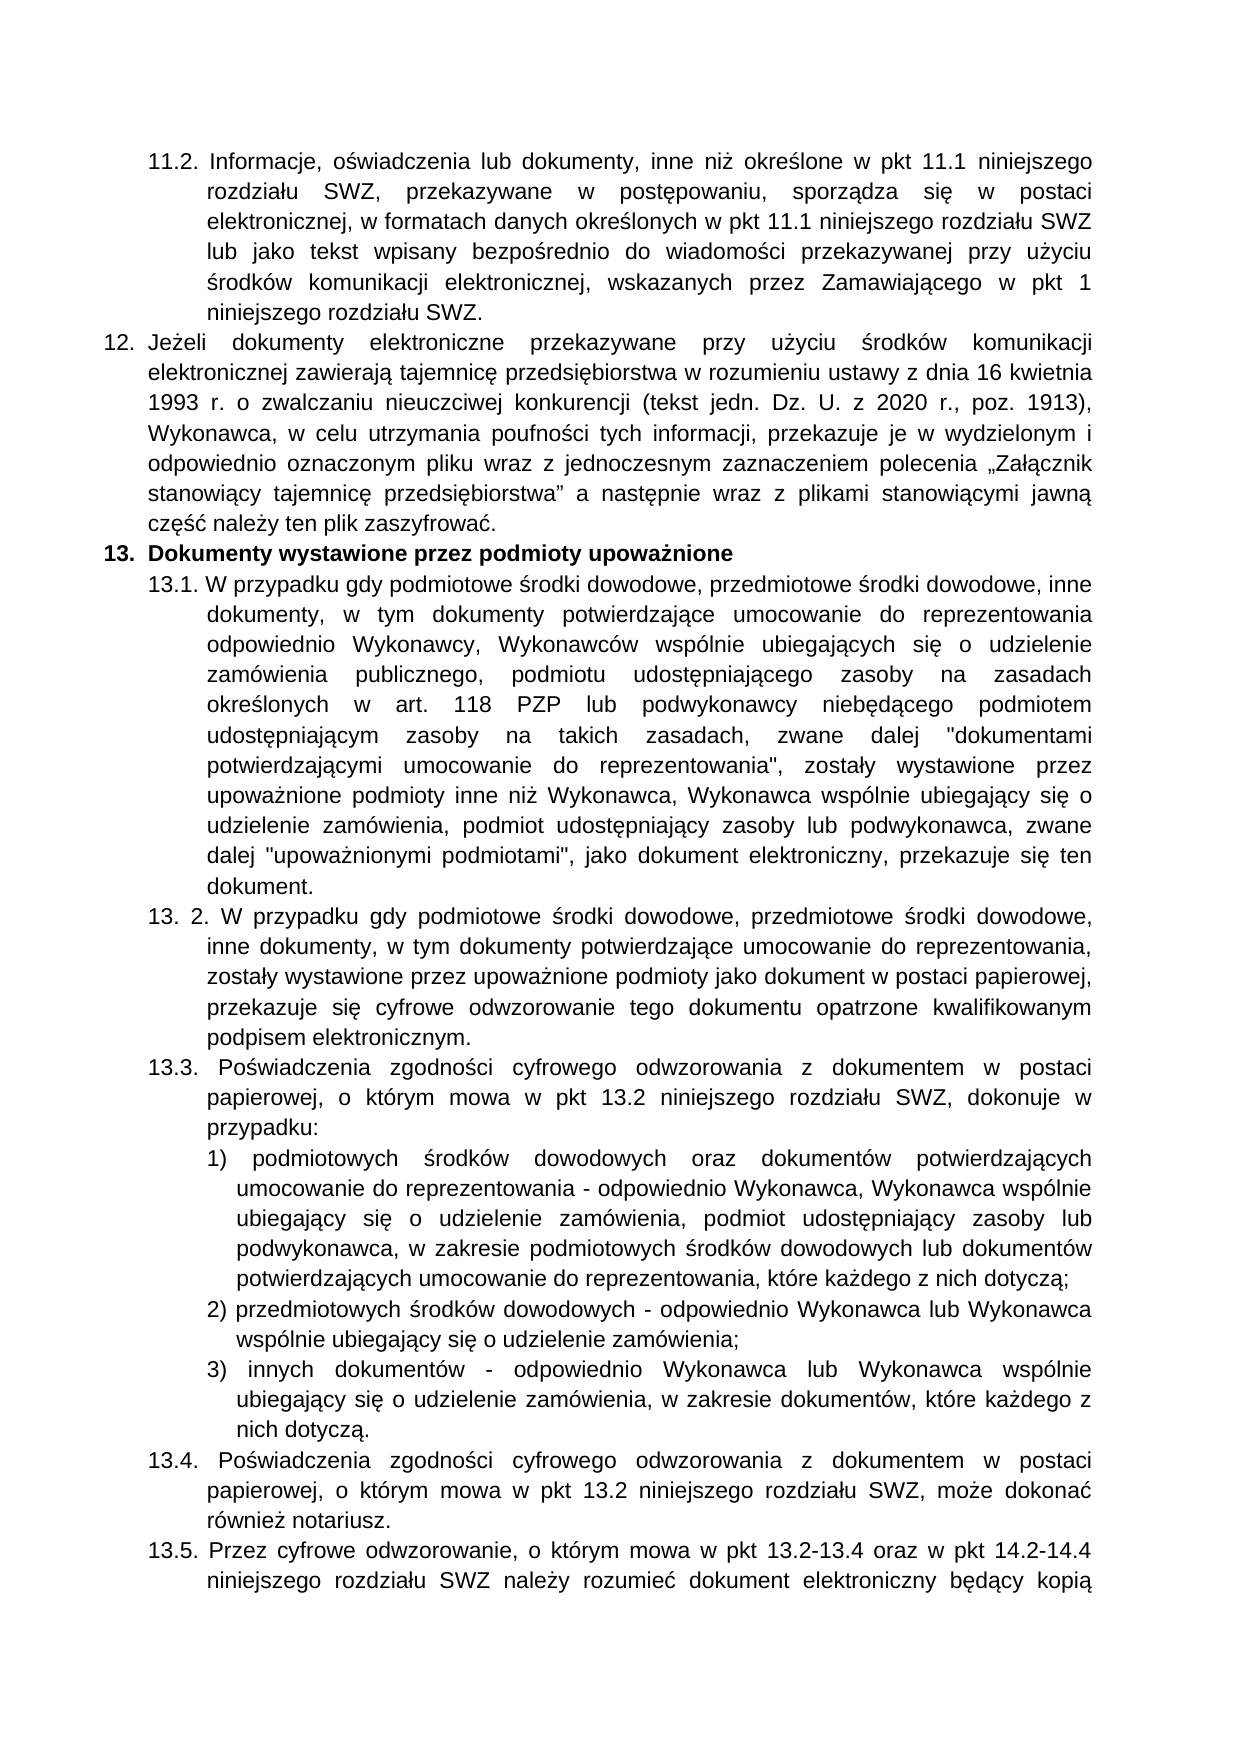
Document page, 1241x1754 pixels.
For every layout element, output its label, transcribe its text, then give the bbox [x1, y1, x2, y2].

list 13.1. W przypadku gdy podmiotowe środki dowodowe, przedmiotowe środki dowodowe, inne dokumenty, w tym dokumenty potwierdzające umocowanie do reprezentowania odpowiednio Wykonawcy, Wykonawców wspólnie ubiegających się o udzielenie zamówienia publicznego, podmiotu udostępniającego zasoby na zasadach określonych w art. 118 PZP lub podwykonawcy niebędącego podmiotem udostępniającym zasoby na takich zasadach, zwane dalej "dokumentami potwierdzającymi umocowanie do reprezentowania", zostały wystawione przez upoważnione podmioty inne niż Wykonawca, Wykonawca wspólnie ubiegający się o udzielenie zamówienia, podmiot udostępniający zasoby lub podwykonawca, zwane dalej "upoważnionymi podmiotami", jako dokument elektroniczny, przekazuje się ten dokument. [148, 571, 1093, 899]
list Dokumenty wystawione przez podmioty upoważnione [103, 540, 1093, 567]
list 3) innych dokumentów - odpowiednio Wykonawca lub Wykonawca wspólnie ubiegający się o udzielenie zamówienia, w zakresie dokumentów, które każdego z nich dotyczą. [207, 1356, 1093, 1443]
list Jeżeli dokumenty elektroniczne przekazywane przy użyciu środków komunikacji elektronicznej zawierają tajemnicę przedsiębiorstwa w rozumieniu ustawy z dnia 16 kwietnia 1993 r. o zwalczaniu nieuczciwej konkurencji (tekst jedn. Dz. U. z 2020 r., poz. 1913), Wykonawca, w celu utrzymania poufności tych informacji, przekazuje je w wydzielonym i odpowiednio oznaczonym pliku wraz z jednoczesnym zaznaczeniem polecenia „Załącznik stanowiący tajemnicę przedsiębiorstwa” a następnie wraz z plikami stanowiącymi jawną część należy ten plik zaszyfrować. [103, 329, 1093, 536]
list 13. 2. W przypadku gdy podmiotowe środki dowodowe, przedmiotowe środki dowodowe, inne dokumenty, w tym dokumenty potwierdzające umocowanie do reprezentowania, zostały wystawione przez upoważnione podmioty jako dokument w postaci papierowej, przekazuje się cyfrowe odwzorowanie tego dokumentu opatrzone kwalifikowanym podpisem elektronicznym. [148, 903, 1093, 1050]
list 1) podmiotowych środków dowodowych oraz dokumentów potwierdzających umocowanie do reprezentowania - odpowiednio Wykonawca, Wykonawca wspólnie ubiegający się o udzielenie zamówienia, podmiot udostępniający zasoby lub podwykonawca, w zakresie podmiotowych środków dowodowych lub dokumentów potwierdzających umocowanie do reprezentowania, które każdego z nich dotyczą; [207, 1144, 1093, 1292]
list 11.2. Informacje, oświadczenia lub dokumenty, inne niż określone w pkt 11.1 niniejszego rozdziału SWZ, przekazywane w postępowaniu, sporządza się w postaci elektronicznej, w formatach danych określonych w pkt 11.1 niniejszego rozdziału SWZ lub jako tekst wpisany bezpośrednio do wiadomości przekazywanej przy użyciu środków komunikacji elektronicznej, wskazanych przez Zamawiającego w pkt 1 niniejszego rozdziału SWZ. [148, 148, 1093, 325]
list 2) przedmiotowych środków dowodowych - odpowiednio Wykonawca lub Wykonawca wspólnie ubiegający się o udzielenie zamówienia; [207, 1296, 1093, 1352]
list 13.3. Poświadczenia zgodności cyfrowego odwzorowania z dokumentem w postaci papierowej, o którym mowa w pkt 13.2 niniejszego rozdziału SWZ, dokonuje w przypadku: [148, 1054, 1093, 1141]
list 13.4. Poświadczenia zgodności cyfrowego odwzorowania z dokumentem w postaci papierowej, o którym mowa w pkt 13.2 niniejszego rozdziału SWZ, może dokonać również notariusz. [148, 1447, 1093, 1533]
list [148, 1537, 1093, 1594]
